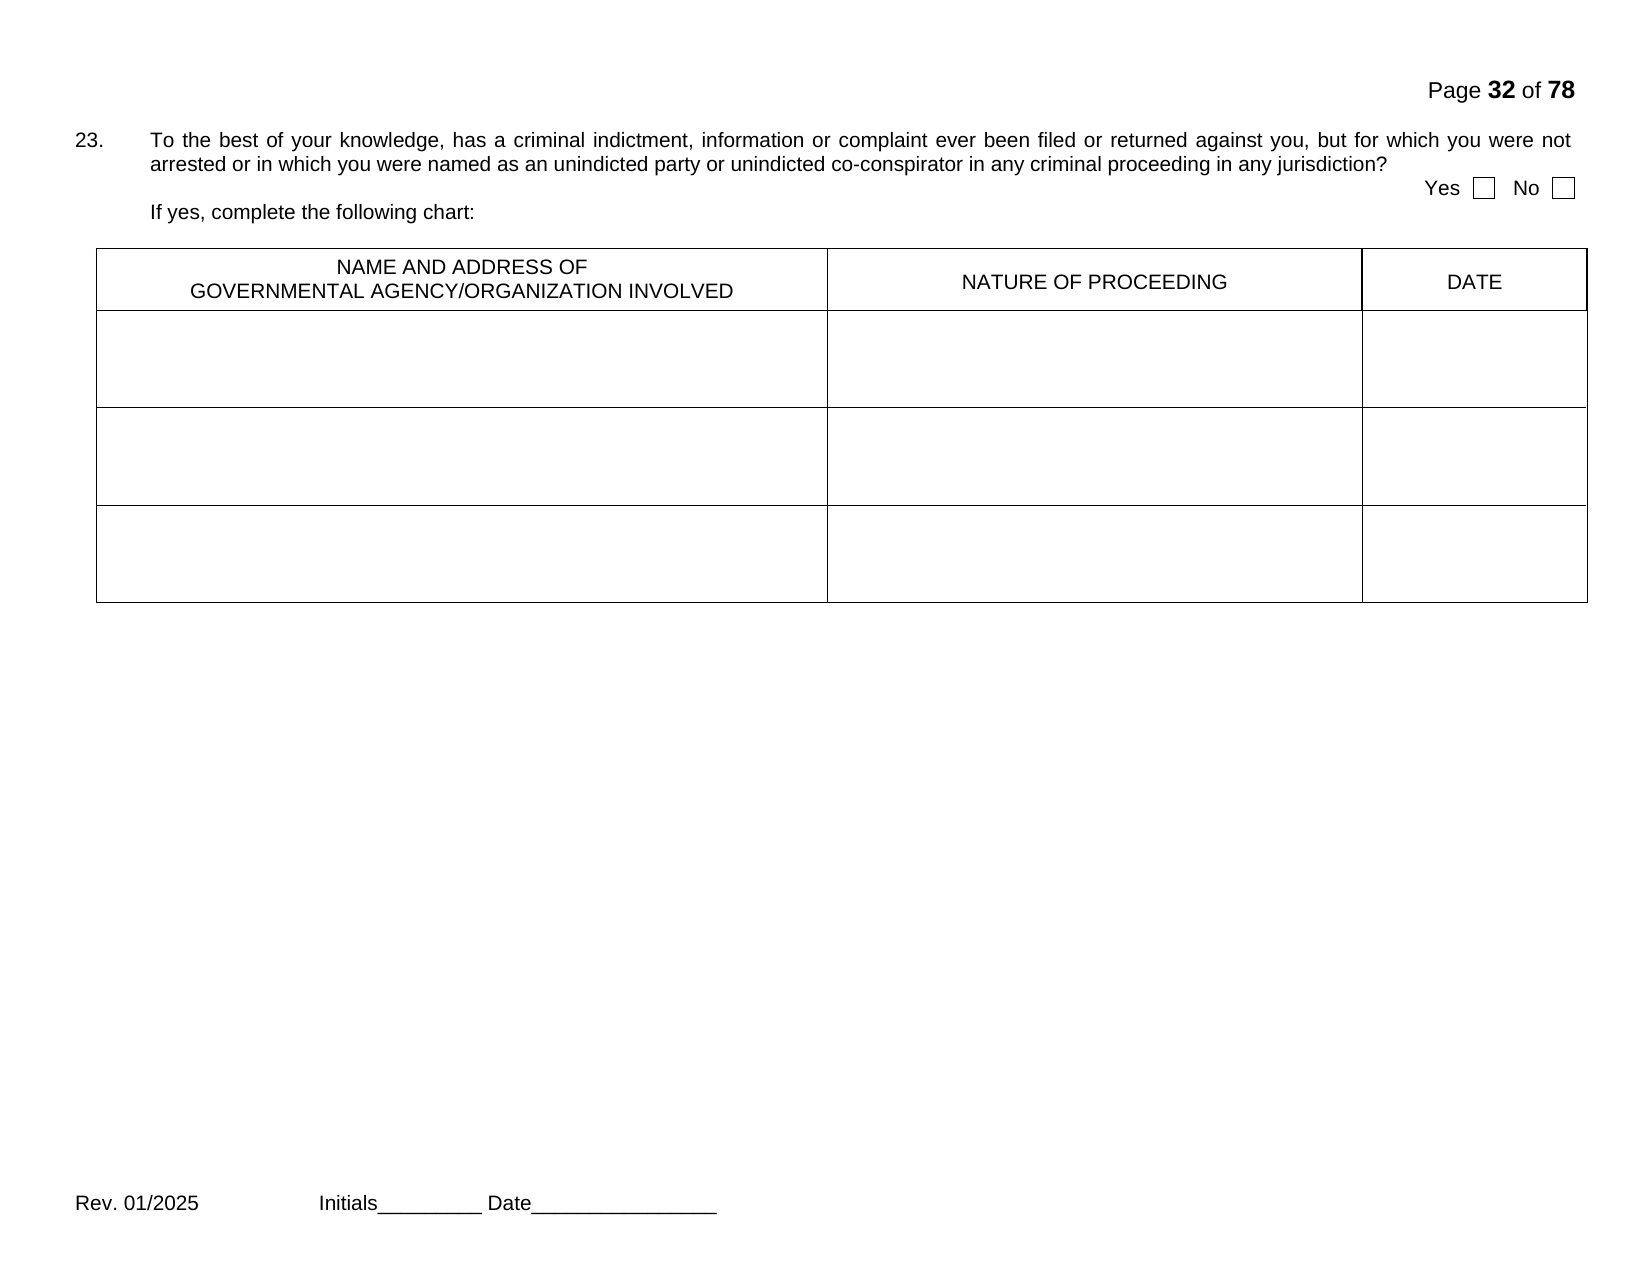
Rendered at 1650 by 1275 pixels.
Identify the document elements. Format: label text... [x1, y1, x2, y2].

table_cell [828, 506, 1362, 602]
table_cell [97, 311, 827, 407]
text 23. To the best of your knowledge, has a criminal indictment, information or complaint ever been filed or returned against you, but for which you were not arrested or in which you were named as an unindicted party or unindicted co-conspirator in any criminal proceeding in any jurisdiction? [75, 128, 1575, 176]
text If yes, complete the following chart: [75, 199, 1575, 223]
table_cell [1363, 505, 1587, 602]
table_header NATURE OF PROCEEDING [828, 249, 1361, 309]
table_cell [97, 408, 827, 504]
text Yes No [75, 176, 1575, 199]
table_cell [1363, 311, 1587, 407]
table_cell [828, 311, 1362, 407]
table_cell [828, 408, 1362, 504]
table_cell [1363, 407, 1587, 504]
table_header DATE [1363, 249, 1586, 309]
table_header NAME AND ADDRESS OF GOVERNMENTAL AGENCY/ORGANIZATION INVOLVED [97, 249, 827, 309]
table_cell [97, 506, 827, 602]
